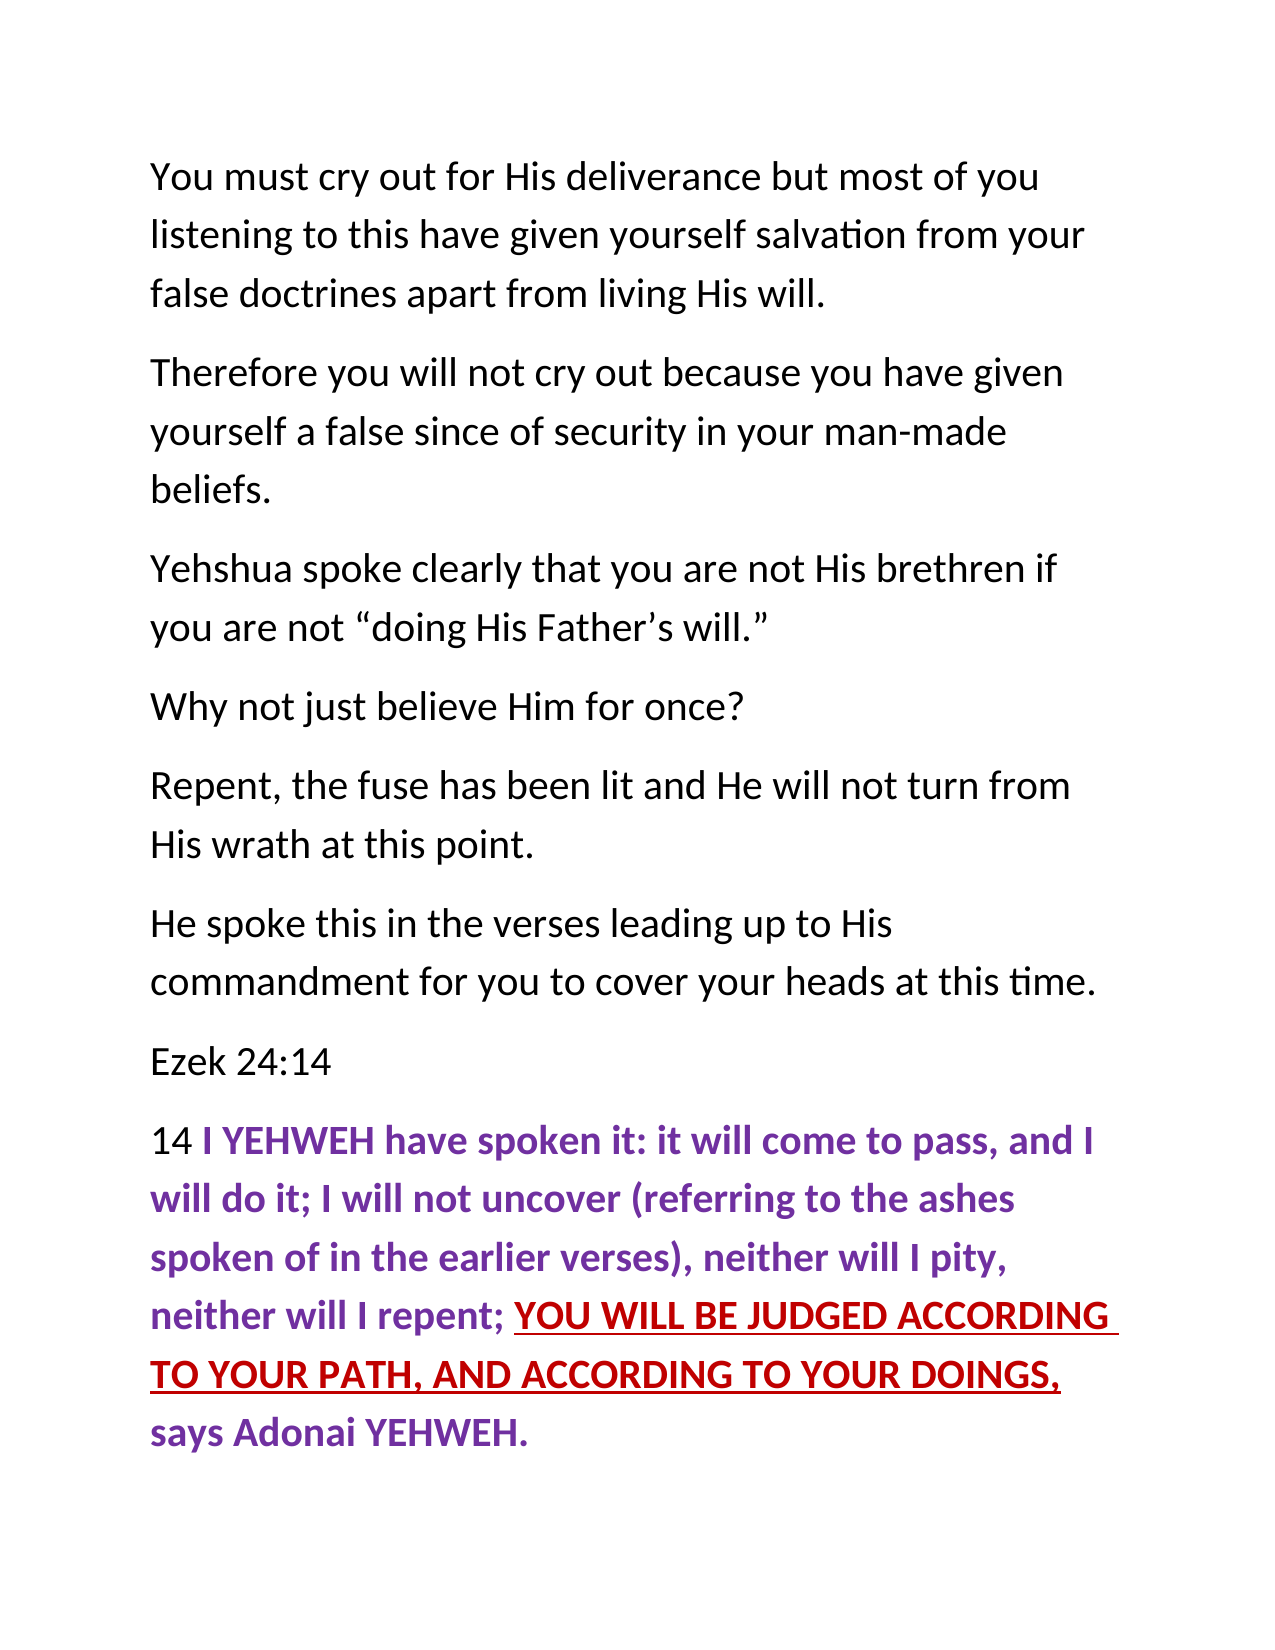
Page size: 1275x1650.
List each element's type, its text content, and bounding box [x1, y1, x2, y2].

text 14 I YEHWEH have spoken it: it will come to pass, and I will do it; I will not uncover (referring to the ashes spoken of in the earlier verses), neither will I pity, neither will I repent; YOU WILL BE JUDGED ACCORDING TO YOUR PATH, AND ACCORDING TO YOUR DOINGS, says Adonai YEHWEH. [150, 1114, 1125, 1457]
text You must cry out for His deliverance but most of you listening to this have given yourself salvation from your false doctrines apart from living His will. [150, 150, 1125, 318]
text Why not just believe Him for once? [150, 680, 1125, 731]
text Therefore you will not cry out because you have given yourself a false since of security in your man-made beliefs. [150, 346, 1125, 514]
text Repent, the fuse has been lit and He will not turn from His wrath at this point. [150, 759, 1125, 868]
text Ezek 24:14 [150, 1035, 1125, 1086]
text Yehshua spoke clearly that you are not His brethren if you are not “doing His Father’s will.” [150, 542, 1125, 652]
text He spoke this in the verses leading up to His commandment for you to cover your heads at this time. [150, 897, 1125, 1006]
